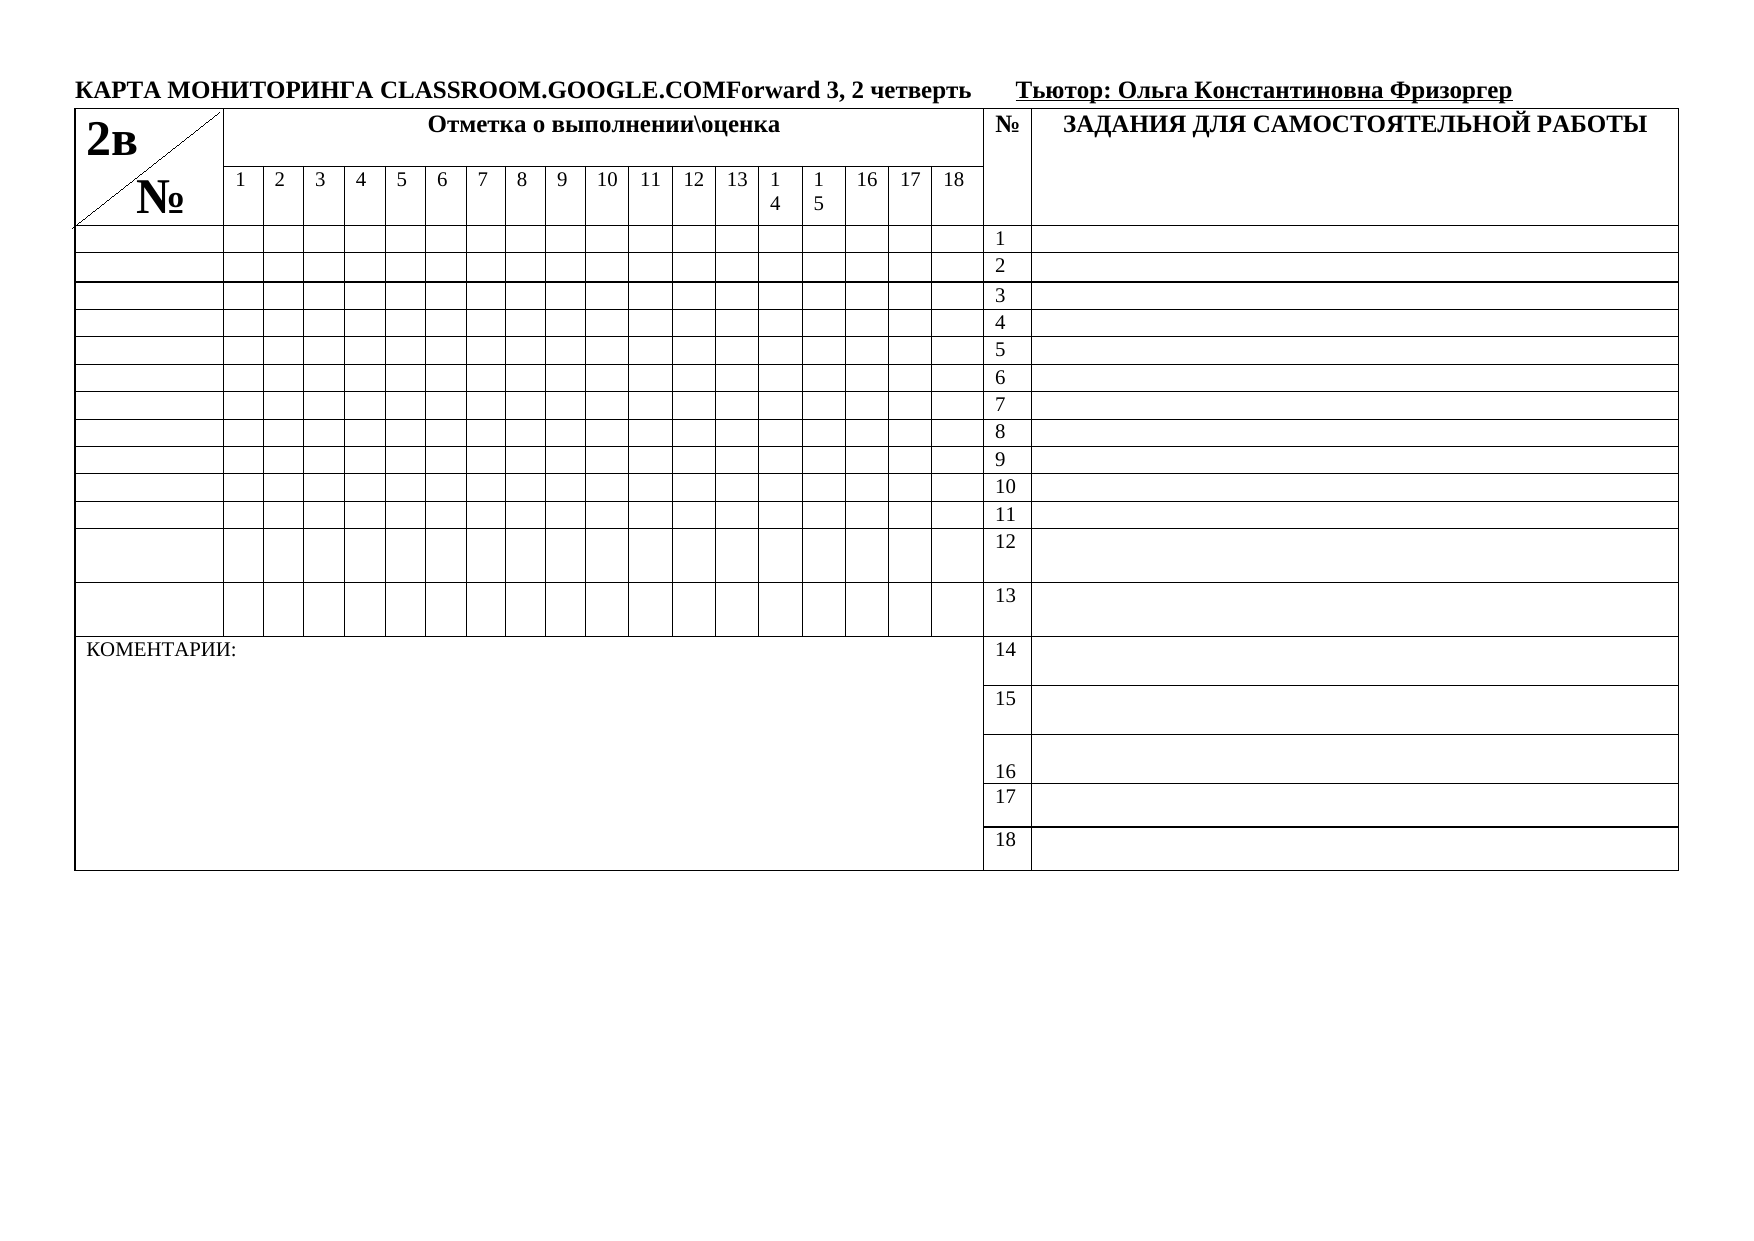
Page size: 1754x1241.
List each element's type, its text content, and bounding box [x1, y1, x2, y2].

table_cell [224, 253, 263, 281]
table_cell [345, 310, 385, 336]
table_cell [224, 226, 263, 252]
table_cell [264, 253, 303, 281]
table_cell [76, 365, 223, 391]
table_cell [673, 310, 715, 336]
table_cell [932, 365, 983, 391]
table_cell [586, 310, 628, 336]
table_cell [467, 365, 505, 391]
table_cell [586, 529, 628, 582]
table_cell [1032, 686, 1678, 734]
table_cell [586, 474, 628, 501]
table_cell [932, 226, 983, 252]
table_cell [386, 283, 425, 309]
table_cell [546, 583, 585, 636]
table_cell [76, 529, 223, 582]
table_cell [803, 253, 845, 281]
table_cell [1032, 253, 1678, 281]
table_cell [386, 310, 425, 336]
table_cell [76, 420, 223, 446]
table_cell [386, 447, 425, 473]
table_cell [546, 226, 585, 252]
table_cell [759, 583, 802, 636]
table_cell [304, 310, 344, 336]
table_cell [846, 310, 888, 336]
table_cell [546, 365, 585, 391]
table_cell [759, 447, 802, 473]
table_cell [546, 337, 585, 364]
table_cell [506, 420, 545, 446]
table_cell [889, 283, 931, 309]
table_cell [629, 310, 672, 336]
table_cell [546, 253, 585, 281]
table_cell 7 [467, 167, 505, 225]
table_cell [629, 529, 672, 582]
table_cell [1032, 735, 1678, 783]
table_cell [467, 447, 505, 473]
table_cell [467, 310, 505, 336]
table_cell [1032, 392, 1678, 418]
table_cell [546, 474, 585, 501]
table_cell [264, 283, 303, 309]
table_cell [889, 337, 931, 364]
table_cell [586, 253, 628, 281]
table_cell 14 [984, 637, 1031, 685]
table_cell 15 [803, 167, 845, 225]
table_cell [889, 392, 931, 418]
table_cell [345, 474, 385, 501]
table_cell [224, 365, 263, 391]
table_cell [932, 502, 983, 528]
table_cell [1032, 310, 1678, 336]
table_cell [1032, 583, 1678, 636]
table_cell [386, 392, 425, 418]
table_cell [759, 337, 802, 364]
table_cell [506, 392, 545, 418]
table_cell [716, 529, 758, 582]
table_cell [586, 447, 628, 473]
table_cell [846, 447, 888, 473]
table_cell [264, 529, 303, 582]
table_cell [629, 283, 672, 309]
table_cell 9 [546, 167, 585, 225]
table_cell 13 [984, 583, 1031, 636]
table_cell [673, 226, 715, 252]
table_cell [759, 420, 802, 446]
table_cell [224, 420, 263, 446]
table_cell [467, 283, 505, 309]
table_cell [889, 447, 931, 473]
table_cell [889, 420, 931, 446]
table_cell [76, 283, 223, 309]
table_cell [76, 392, 223, 418]
table_cell 9 [984, 447, 1031, 473]
table_cell [759, 529, 802, 582]
table_cell [629, 392, 672, 418]
table_cell [932, 474, 983, 501]
table_cell [932, 447, 983, 473]
table_cell [629, 474, 672, 501]
table_cell [76, 583, 223, 636]
table_cell 5 [386, 167, 425, 225]
table_cell [716, 226, 758, 252]
table_cell [586, 283, 628, 309]
table_cell [304, 529, 344, 582]
table_cell [629, 420, 672, 446]
table_cell [586, 226, 628, 252]
table_cell [546, 283, 585, 309]
table_cell [506, 310, 545, 336]
table_cell 16 [984, 735, 1031, 783]
table_cell [1032, 226, 1678, 252]
text КАРТА МОНИТОРИНГА CLASSROOM.GOOGLE.COMForward 3, 2 четверть Тьютор: Ольга Константиновна Фризоргер [75, 75, 1679, 104]
table_cell [264, 337, 303, 364]
table_cell 12 [673, 167, 715, 225]
table_cell [673, 283, 715, 309]
table_cell [716, 365, 758, 391]
table_cell [426, 529, 466, 582]
table_cell [386, 253, 425, 281]
table_cell [629, 583, 672, 636]
table_cell [673, 392, 715, 418]
table_cell [673, 447, 715, 473]
table_cell [586, 420, 628, 446]
table_cell [716, 502, 758, 528]
table_cell [264, 474, 303, 501]
table_cell [546, 502, 585, 528]
table_cell [803, 447, 845, 473]
table_cell [386, 583, 425, 636]
table_header 2в № [76, 109, 223, 225]
table_cell [586, 583, 628, 636]
table_cell [426, 310, 466, 336]
table_cell [345, 502, 385, 528]
table_cell [467, 529, 505, 582]
table_cell [264, 226, 303, 252]
table_cell [932, 583, 983, 636]
table_cell [803, 529, 845, 582]
table_cell [586, 365, 628, 391]
table_cell [1032, 784, 1678, 826]
table_cell [716, 253, 758, 281]
table_cell 18 [984, 828, 1031, 870]
table_cell [846, 365, 888, 391]
table_cell [506, 583, 545, 636]
table_cell 5 [984, 337, 1031, 364]
table_cell [759, 226, 802, 252]
table_cell [224, 502, 263, 528]
table_cell [889, 502, 931, 528]
table_cell [932, 253, 983, 281]
table_cell [803, 420, 845, 446]
table_cell [932, 283, 983, 309]
table_cell [803, 365, 845, 391]
table_cell [629, 253, 672, 281]
table_cell [224, 392, 263, 418]
table_cell [759, 253, 802, 281]
table_cell [759, 392, 802, 418]
table_cell [846, 392, 888, 418]
table_cell [846, 226, 888, 252]
table_cell 4 [345, 167, 385, 225]
table_cell [629, 337, 672, 364]
table_cell [304, 502, 344, 528]
table_cell [932, 392, 983, 418]
table_cell [846, 583, 888, 636]
table_cell [264, 365, 303, 391]
table_cell [846, 337, 888, 364]
table_cell [932, 529, 983, 582]
table_cell [345, 253, 385, 281]
table_cell [716, 392, 758, 418]
table_header ЗАДАНИЯ ДЛЯ САМОСТОЯТЕЛЬНОЙ РАБОТЫ [1032, 109, 1678, 225]
table_cell [304, 583, 344, 636]
table_cell [932, 420, 983, 446]
table_cell [673, 253, 715, 281]
table_cell [846, 253, 888, 281]
table_cell 1 [984, 226, 1031, 252]
table_cell [803, 474, 845, 501]
table_cell [506, 447, 545, 473]
table_cell 2 [984, 253, 1031, 281]
table_cell 17 [984, 784, 1031, 826]
table_cell [716, 283, 758, 309]
table_cell [345, 447, 385, 473]
table_cell [546, 529, 585, 582]
table_cell [803, 392, 845, 418]
table_cell 2 [264, 167, 303, 225]
table_cell [345, 365, 385, 391]
table_cell [224, 529, 263, 582]
table_cell [506, 226, 545, 252]
table_cell [264, 392, 303, 418]
table_cell [846, 502, 888, 528]
table_cell [546, 420, 585, 446]
table_cell [889, 226, 931, 252]
table_cell [304, 420, 344, 446]
table_cell [345, 392, 385, 418]
table_cell [224, 283, 263, 309]
table_cell [386, 365, 425, 391]
table_cell [1032, 283, 1678, 309]
table_cell [673, 337, 715, 364]
table_cell [467, 392, 505, 418]
table_cell 10 [984, 474, 1031, 501]
table_cell [467, 502, 505, 528]
table_cell 16 [846, 167, 888, 225]
table_cell [426, 283, 466, 309]
table_cell [386, 226, 425, 252]
table_cell [506, 283, 545, 309]
table_cell [759, 474, 802, 501]
table_cell [716, 474, 758, 501]
table_cell [224, 337, 263, 364]
table_cell [426, 583, 466, 636]
table_cell [76, 253, 223, 281]
table_cell [304, 226, 344, 252]
table_cell [506, 365, 545, 391]
table_cell [1032, 529, 1678, 582]
table_cell [1032, 365, 1678, 391]
table_cell КОМЕНТАРИИ: [76, 637, 983, 870]
table_cell [673, 420, 715, 446]
table_cell [304, 392, 344, 418]
table_cell [224, 474, 263, 501]
table_cell [629, 226, 672, 252]
table_cell [304, 283, 344, 309]
table_cell [889, 310, 931, 336]
table_cell [224, 447, 263, 473]
table_cell [629, 447, 672, 473]
table_cell 7 [984, 392, 1031, 418]
table_cell 8 [506, 167, 545, 225]
table_cell [264, 583, 303, 636]
table_cell [345, 420, 385, 446]
table_cell [803, 583, 845, 636]
table_cell [76, 337, 223, 364]
table_cell [846, 529, 888, 582]
table_cell [629, 502, 672, 528]
table_cell [304, 253, 344, 281]
table_cell 6 [984, 365, 1031, 391]
table_cell 10 [586, 167, 628, 225]
table_cell 4 [984, 310, 1031, 336]
table_cell [386, 529, 425, 582]
table_cell [1032, 637, 1678, 685]
table_cell [546, 447, 585, 473]
table_cell [586, 502, 628, 528]
table_cell 11 [984, 502, 1031, 528]
table_cell [846, 420, 888, 446]
table_cell [76, 310, 223, 336]
table_cell [506, 474, 545, 501]
table_cell [889, 529, 931, 582]
table_cell [224, 310, 263, 336]
table_cell [1032, 420, 1678, 446]
table_cell [76, 447, 223, 473]
table_cell [716, 310, 758, 336]
table_cell [1032, 828, 1678, 870]
table_cell [932, 310, 983, 336]
table_cell [716, 420, 758, 446]
table_cell [264, 420, 303, 446]
table_cell [1032, 502, 1678, 528]
table_cell [716, 583, 758, 636]
table_cell 3 [304, 167, 344, 225]
table_cell [426, 420, 466, 446]
table_cell [629, 365, 672, 391]
table_cell [467, 583, 505, 636]
table_cell [345, 283, 385, 309]
table_cell [76, 502, 223, 528]
table_cell [759, 310, 802, 336]
table_cell [426, 226, 466, 252]
table_cell [546, 310, 585, 336]
table_cell [586, 337, 628, 364]
table_cell [716, 337, 758, 364]
table_cell [889, 474, 931, 501]
table_cell [467, 337, 505, 364]
table_cell [426, 337, 466, 364]
table_cell [673, 529, 715, 582]
table_cell [586, 392, 628, 418]
table_cell [889, 583, 931, 636]
table_cell [76, 226, 223, 252]
table_cell 12 [984, 529, 1031, 582]
table_cell [506, 253, 545, 281]
table_cell [846, 283, 888, 309]
table_cell [304, 447, 344, 473]
table_cell [386, 337, 425, 364]
table_cell [506, 529, 545, 582]
table_cell 1 [224, 167, 263, 225]
table_cell [426, 365, 466, 391]
table_cell [673, 583, 715, 636]
table_cell [76, 474, 223, 501]
table_cell 17 [889, 167, 931, 225]
table_cell 3 [984, 283, 1031, 309]
table_cell 6 [426, 167, 466, 225]
table_cell 8 [984, 420, 1031, 446]
table_cell [506, 337, 545, 364]
table_cell [889, 365, 931, 391]
table_cell [345, 226, 385, 252]
table_cell 11 [629, 167, 672, 225]
table_cell [673, 502, 715, 528]
table_cell 14 [759, 167, 802, 225]
table_cell [345, 583, 385, 636]
table_cell [386, 502, 425, 528]
table_cell [673, 474, 715, 501]
table_cell [546, 392, 585, 418]
table_cell [345, 529, 385, 582]
table_cell [467, 226, 505, 252]
table_cell [1032, 337, 1678, 364]
table_header Отметка о выполнении\оценка [224, 109, 983, 166]
table_cell [932, 337, 983, 364]
table_cell [716, 447, 758, 473]
table_cell [506, 502, 545, 528]
table_cell [426, 502, 466, 528]
table_cell [426, 253, 466, 281]
table_cell [304, 365, 344, 391]
table_cell [803, 310, 845, 336]
table_cell [803, 283, 845, 309]
table_cell [224, 583, 263, 636]
table_cell [264, 502, 303, 528]
table_cell [386, 420, 425, 446]
table_cell [426, 392, 466, 418]
table_cell [846, 474, 888, 501]
table_cell 13 [716, 167, 758, 225]
table_cell [345, 337, 385, 364]
table_cell [304, 474, 344, 501]
table_cell [264, 447, 303, 473]
table_cell [467, 253, 505, 281]
table_cell 15 [984, 686, 1031, 734]
table_cell [803, 226, 845, 252]
table_cell [803, 502, 845, 528]
table_header № [984, 109, 1031, 225]
table_cell [386, 474, 425, 501]
table_cell [467, 474, 505, 501]
table_cell [889, 253, 931, 281]
table_cell [759, 365, 802, 391]
table_cell [1032, 474, 1678, 501]
table_cell [426, 447, 466, 473]
table_cell [759, 502, 802, 528]
table_cell [803, 337, 845, 364]
table_cell [426, 474, 466, 501]
table_cell [304, 337, 344, 364]
table_cell [1032, 447, 1678, 473]
table_cell [264, 310, 303, 336]
table_cell [467, 420, 505, 446]
table_cell [673, 365, 715, 391]
table_cell [759, 283, 802, 309]
table_cell 18 [932, 167, 983, 225]
